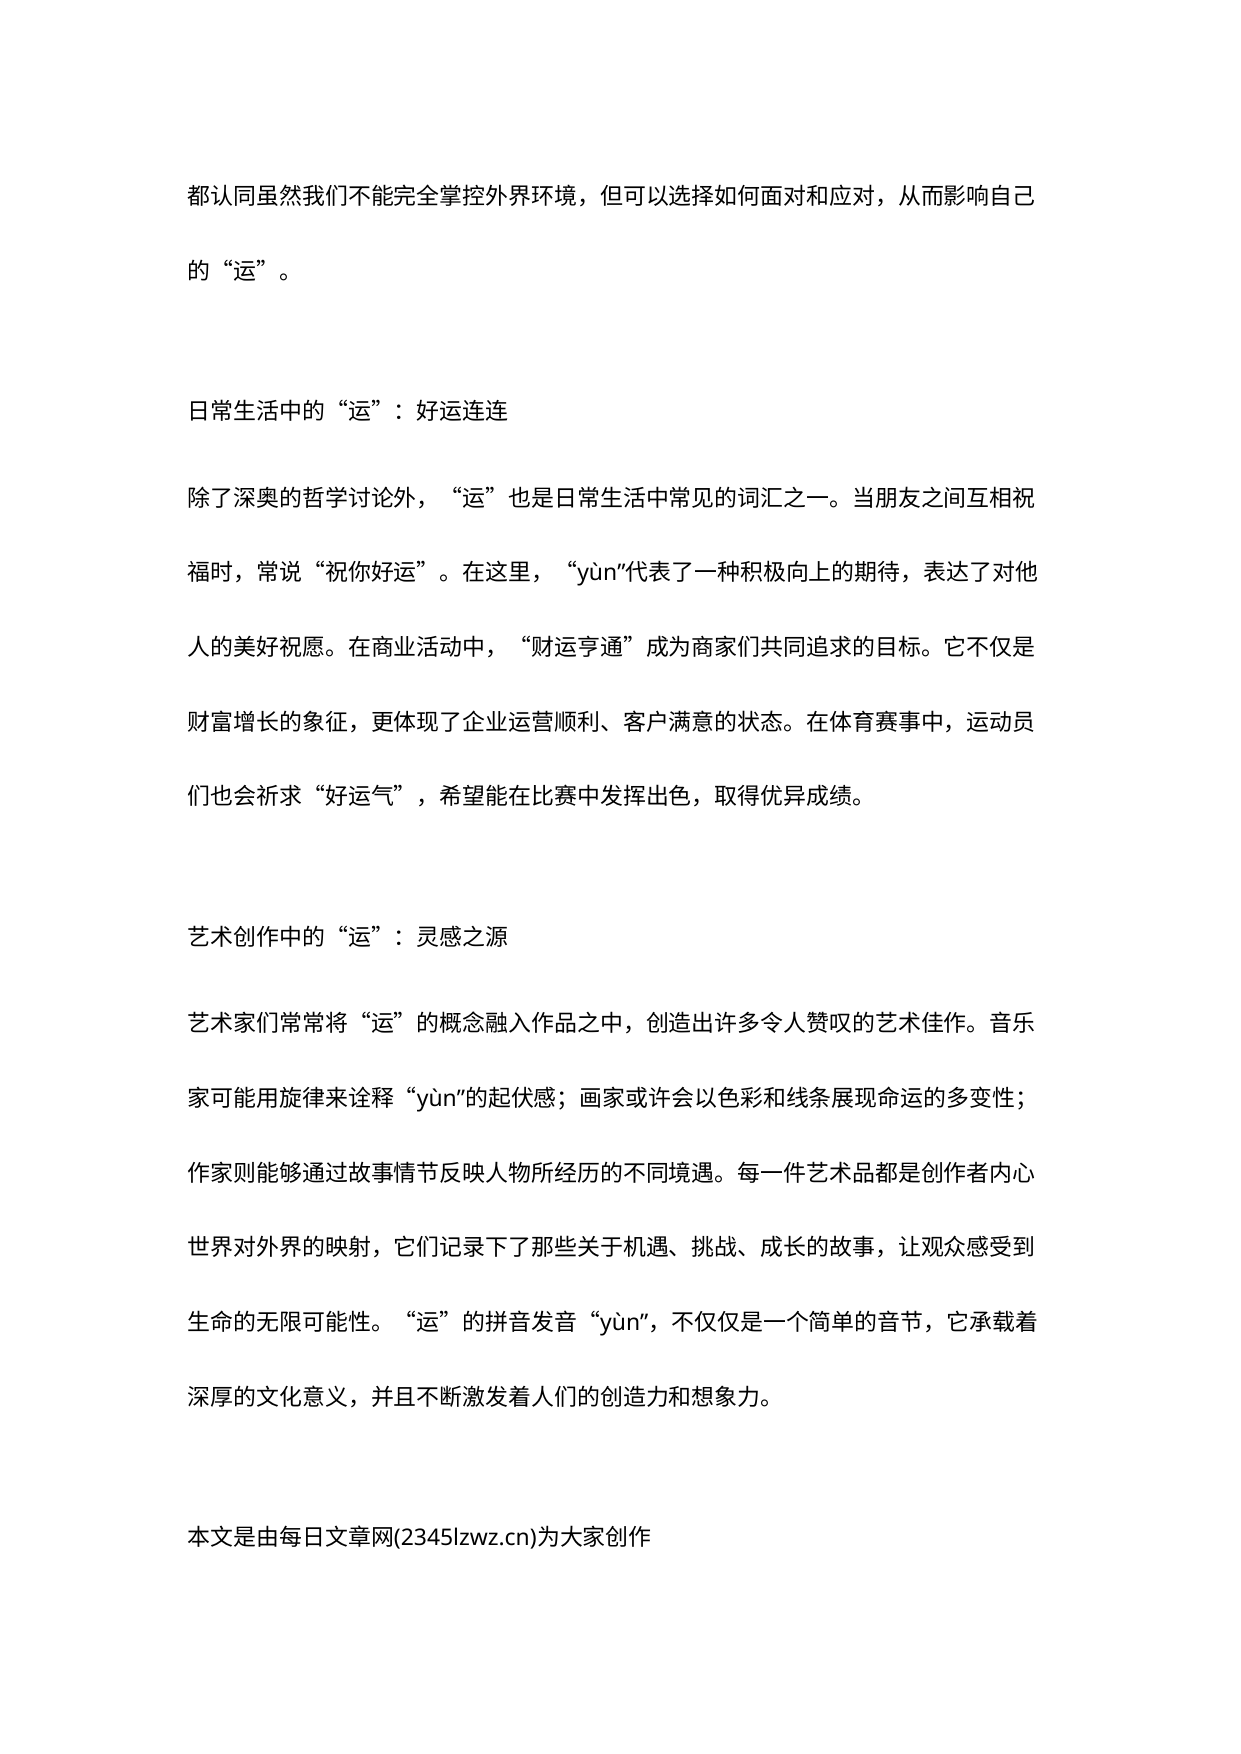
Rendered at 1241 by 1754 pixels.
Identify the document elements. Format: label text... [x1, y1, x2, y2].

text 艺术家们常常将“运”的概念融入作品之中，创造出许多令人赞叹的艺术佳作。音乐家可能用旋律来诠释“yùn”的起伏感；画家或许会以色彩和线条展现命运的多变性；作家则能够通过故事情节反映人物所经历的不同境遇。每一件艺术品都是创作者内心世界对外界的映射，它们记录下了那些关于机遇、挑战、成长的故事，让观众感受到生命的无限可能性。“运”的拼音发音“yùn”，不仅仅是一个简单的音节，它承载着深厚的文化意义，并且不断激发着人们的创造力和想象力。 [187, 989, 1053, 1428]
text 艺术创作中的“运”：灵感之源 [187, 903, 1053, 968]
text 日常生活中的“运”：好运连连 [187, 377, 1053, 442]
text 本文是由每日文章网(2345lzwz.cn)为大家创作 [187, 1503, 1053, 1568]
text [187, 162, 1053, 302]
text 除了深奥的哲学讨论外，“运”也是日常生活中常见的词汇之一。当朋友之间互相祝福时，常说“祝你好运”。在这里，“yùn”代表了一种积极向上的期待，表达了对他人的美好祝愿。在商业活动中，“财运亨通”成为商家们共同追求的目标。它不仅是财富增长的象征，更体现了企业运营顺利、客户满意的状态。在体育赛事中，运动员们也会祈求“好运气”，希望能在比赛中发挥出色，取得优异成绩。 [187, 464, 1053, 827]
